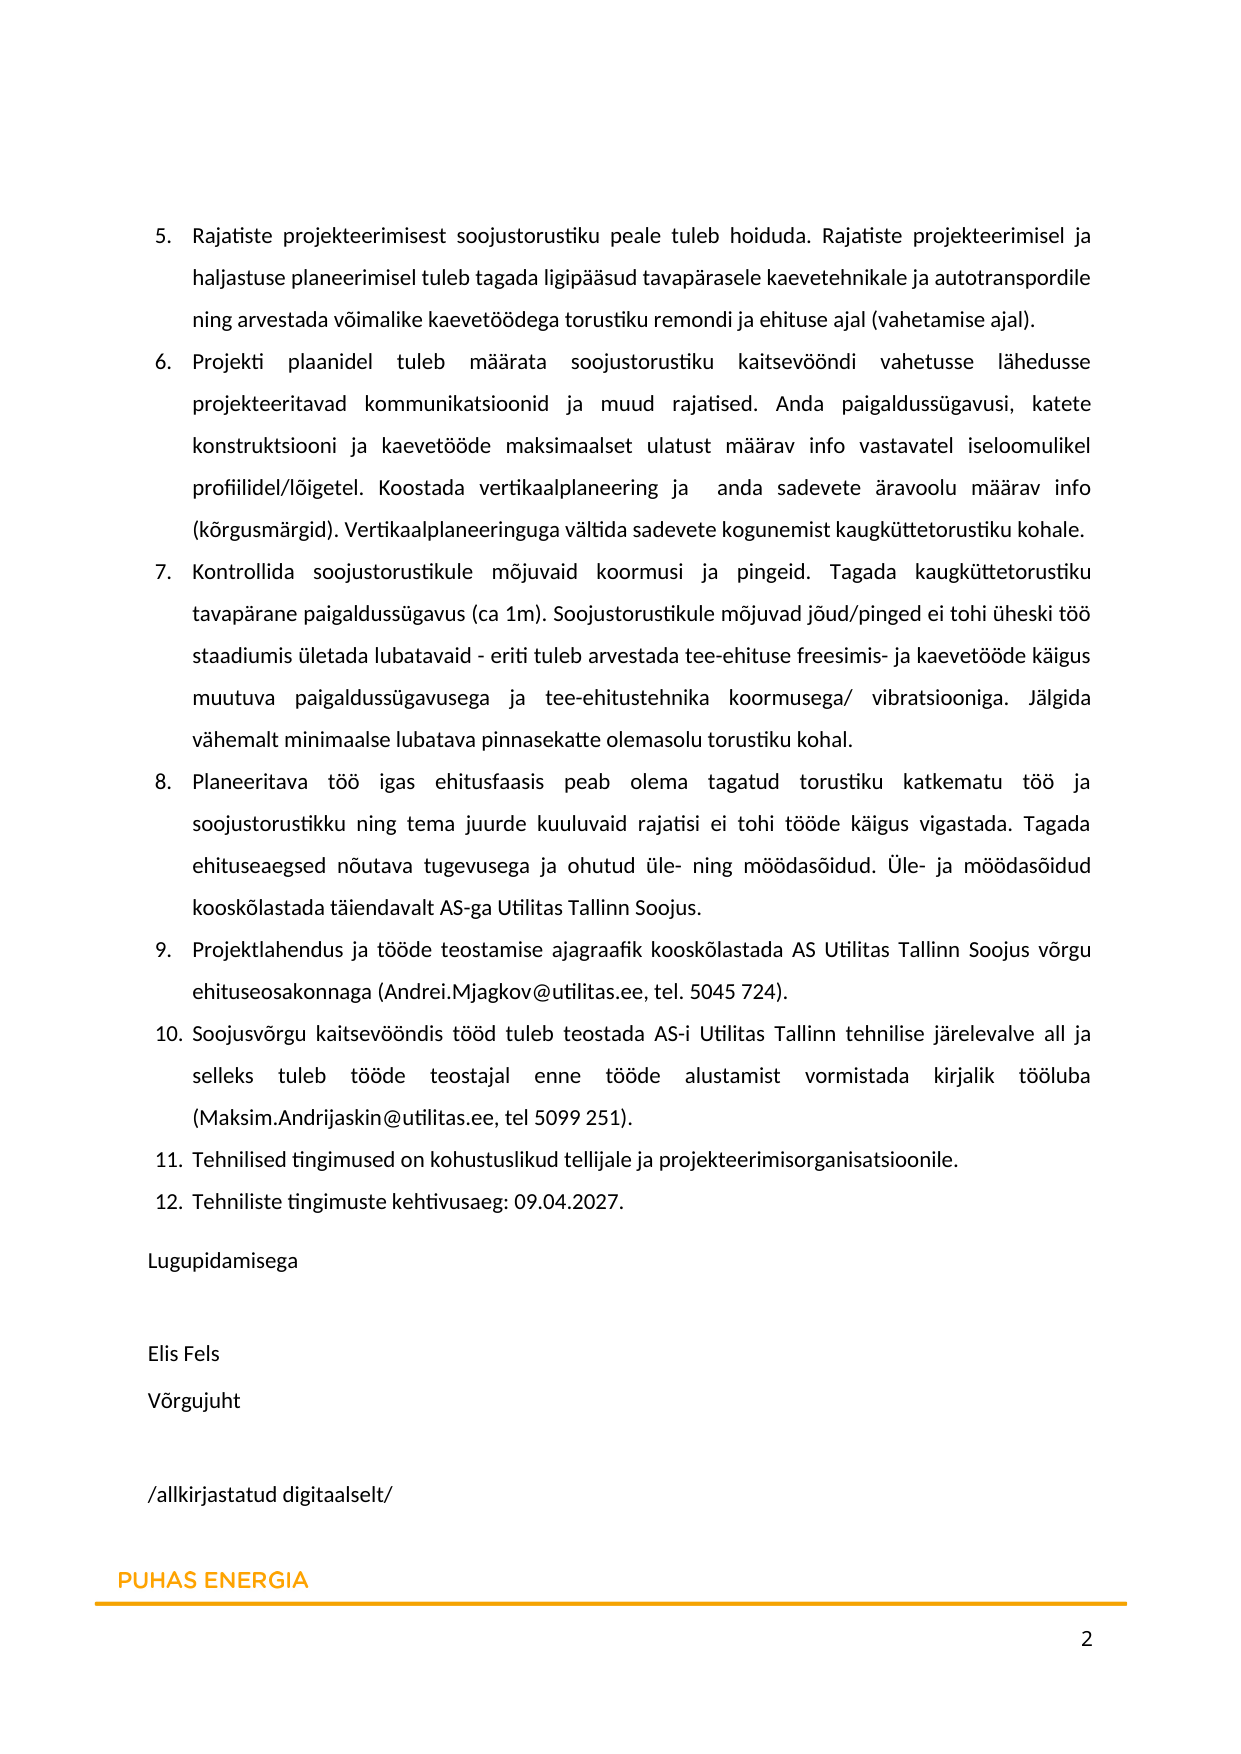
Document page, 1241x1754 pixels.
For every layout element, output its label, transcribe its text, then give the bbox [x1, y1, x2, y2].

text Lugupidamisega [148, 1246, 1093, 1274]
picture [94, 1571, 1128, 1677]
list Planeeritava töö igas ehitusfaasis peab olema tagatud torustiku katkematu töö ja soojustorustikku ning tema juurde kuuluvaid rajatisi ei tohi tööde käigus vigastada. Tagada ehituseaegsed nõutava tugevusega ja ohutud üle- ning möödasõidud. Üle- ja möödasõidud kooskõlastada täiendavalt AS-ga Utilitas Tallinn Soojus. [154, 767, 1093, 921]
list Tehniliste tingimuste kehtivusaeg: 09.04.2027. [154, 1187, 1093, 1215]
list Tehnilised tingimused on kohustuslikud tellijale ja projekteerimisorganisatsioonile. [154, 1145, 1093, 1173]
text Võrgujuht [148, 1386, 1093, 1414]
text Elis Fels [148, 1339, 1093, 1367]
list Projekti plaanidel tuleb määrata soojustorustiku kaitsevööndi vahetusse lähedusse projekteeritavad kommunikatsioonid ja muud rajatised. Anda paigaldussügavusi, katete konstruktsiooni ja kaevetööde maksimaalset ulatust määrav info vastavatel iseloomulikel profiilidel/lõigetel. Koostada vertikaalplaneering ja anda sadevete äravoolu määrav info (kõrgusmärgid). Vertikaalplaneeringuga vältida sadevete kogunemist kaugküttetorustiku kohale. [154, 347, 1093, 543]
list Kontrollida soojustorustikule mõjuvaid koormusi ja pingeid. Tagada kaugküttetorustiku tavapärane paigaldussügavus (ca 1m). Soojustorustikule mõjuvad jõud/pinged ei tohi üheski töö staadiumis ületada lubatavaid - eriti tuleb arvestada tee-ehituse freesimis- ja kaevetööde käigus muutuva paigaldussügavusega ja tee-ehitustehnika koormusega/ vibratsiooniga. Jälgida vähemalt minimaalse lubatava pinnasekatte olemasolu torustiku kohal. [154, 557, 1093, 753]
list Projektlahendus ja tööde teostamise ajagraafik kooskõlastada AS Utilitas Tallinn Soojus võrgu ehituseosakonnaga (Andrei.Mjagkov@utilitas.ee, tel. 5045 724). [154, 935, 1093, 1005]
list Rajatiste projekteerimisest soojustorustiku peale tuleb hoiduda. Rajatiste projekteerimisel ja haljastuse planeerimisel tuleb tagada ligipääsud tavapärasele kaevetehnikale ja autotranspordile ning arvestada võimalike kaevetöödega torustiku remondi ja ehituse ajal (vahetamise ajal). [154, 222, 1093, 333]
list Soojusvõrgu kaitsevööndis tööd tuleb teostada AS-i Utilitas Tallinn tehnilise järelevalve all ja selleks tuleb tööde teostajal enne tööde alustamist vormistada kirjalik tööluba (Maksim.Andrijaskin@utilitas.ee, tel 5099 251). [154, 1019, 1093, 1131]
text /allkirjastatud digitaalselt/ [148, 1480, 1093, 1508]
